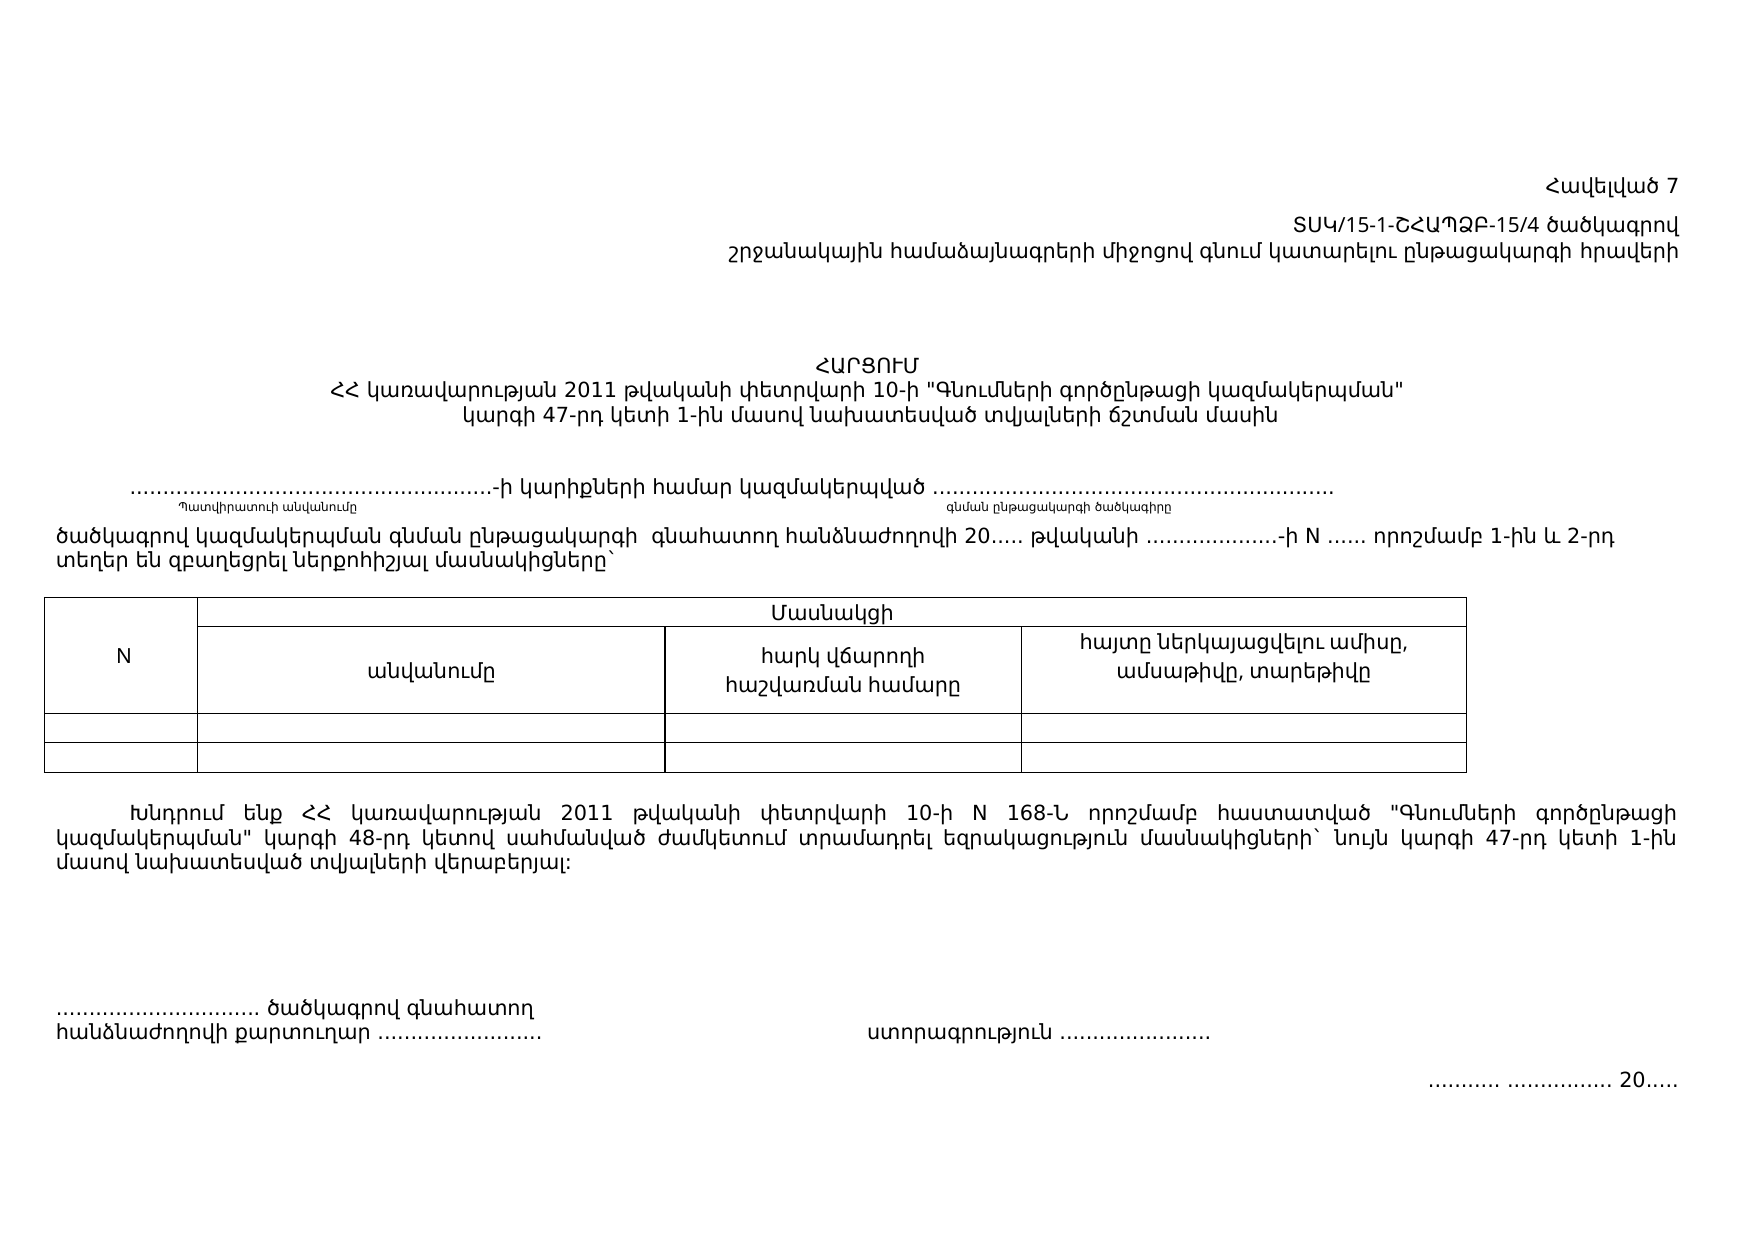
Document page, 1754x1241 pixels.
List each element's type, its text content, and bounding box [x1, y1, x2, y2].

table_cell [198, 743, 664, 772]
text կարգի 47-րդ կետի 1-ին մասով նախատեսված տվյալների ճշտման մասին [56, 403, 1679, 427]
text ծածկագրով կազմակերպման գնման ընթացակարգի գնահատող հանձնաժողովի 20..... թվականի ....................-ի N ...... որոշմամբ 1-ին և 2-րդ տեղեր են զբաղեցրել ներքոհիշյալ մասնակիցները` [56, 524, 1679, 572]
text .......................................................-ի կարիքների համար կազմակերպված ............................................................. [56, 475, 1679, 500]
text ՏՍԿ/15-1-ՇՀԱՊՁԲ-15/4 ծածկագրով [56, 210, 1679, 239]
text ՀՀ կառավարության 2011 թվականի փետրվարի 10-ի "Գնումների գործընթացի կազմակերպման" [56, 378, 1679, 403]
table_cell հայտը ներկայացվելու ամիսը, ամսաթիվը, տարեթիվը [1022, 627, 1466, 713]
text հանձնաժողովի քարտուղար ......................... ստորագրություն ....................... [56, 1020, 1679, 1044]
table_cell հարկ վճարողի հաշվառման համարը [666, 627, 1021, 713]
text շրջանակային համաձայնագրերի միջոցով գնում կատարելու ընթացակարգի հրավերի [56, 239, 1679, 263]
text Հավելված 7 [56, 174, 1679, 198]
text ............................... ծածկագրով գնահատող [56, 996, 1679, 1020]
table_cell [198, 714, 664, 742]
table_cell [45, 743, 197, 772]
text Պատվիրատուի անվանումը գնման ընթացակարգի ծածկագիրը [56, 500, 1679, 524]
table_header N [45, 598, 197, 713]
table_cell [45, 714, 197, 742]
table_cell անվանումը [198, 627, 664, 713]
text ՀԱՐՑՈՒՄ [56, 354, 1679, 378]
text Խնդրում ենք ՀՀ կառավարության 2011 թվականի փետրվարի 10-ի N 168-Ն որոշմամբ հաստատված "Գնումների գործընթացի կազմակերպման" կարգի 48-րդ կետով սահմանված ժամկետում տրամադրել եզրակացություն մասնակիցների` նույն կարգի 47-րդ կետի 1-ին մասով նախատեսված տվյալների վերաբերյալ: [56, 801, 1679, 874]
table_cell [666, 743, 1021, 772]
table_cell [1022, 743, 1466, 772]
table_header Մասնակցի [198, 598, 1466, 626]
table_cell [666, 714, 1021, 742]
table_cell [1022, 714, 1466, 742]
text ........... ................ 20..... [56, 1068, 1679, 1093]
